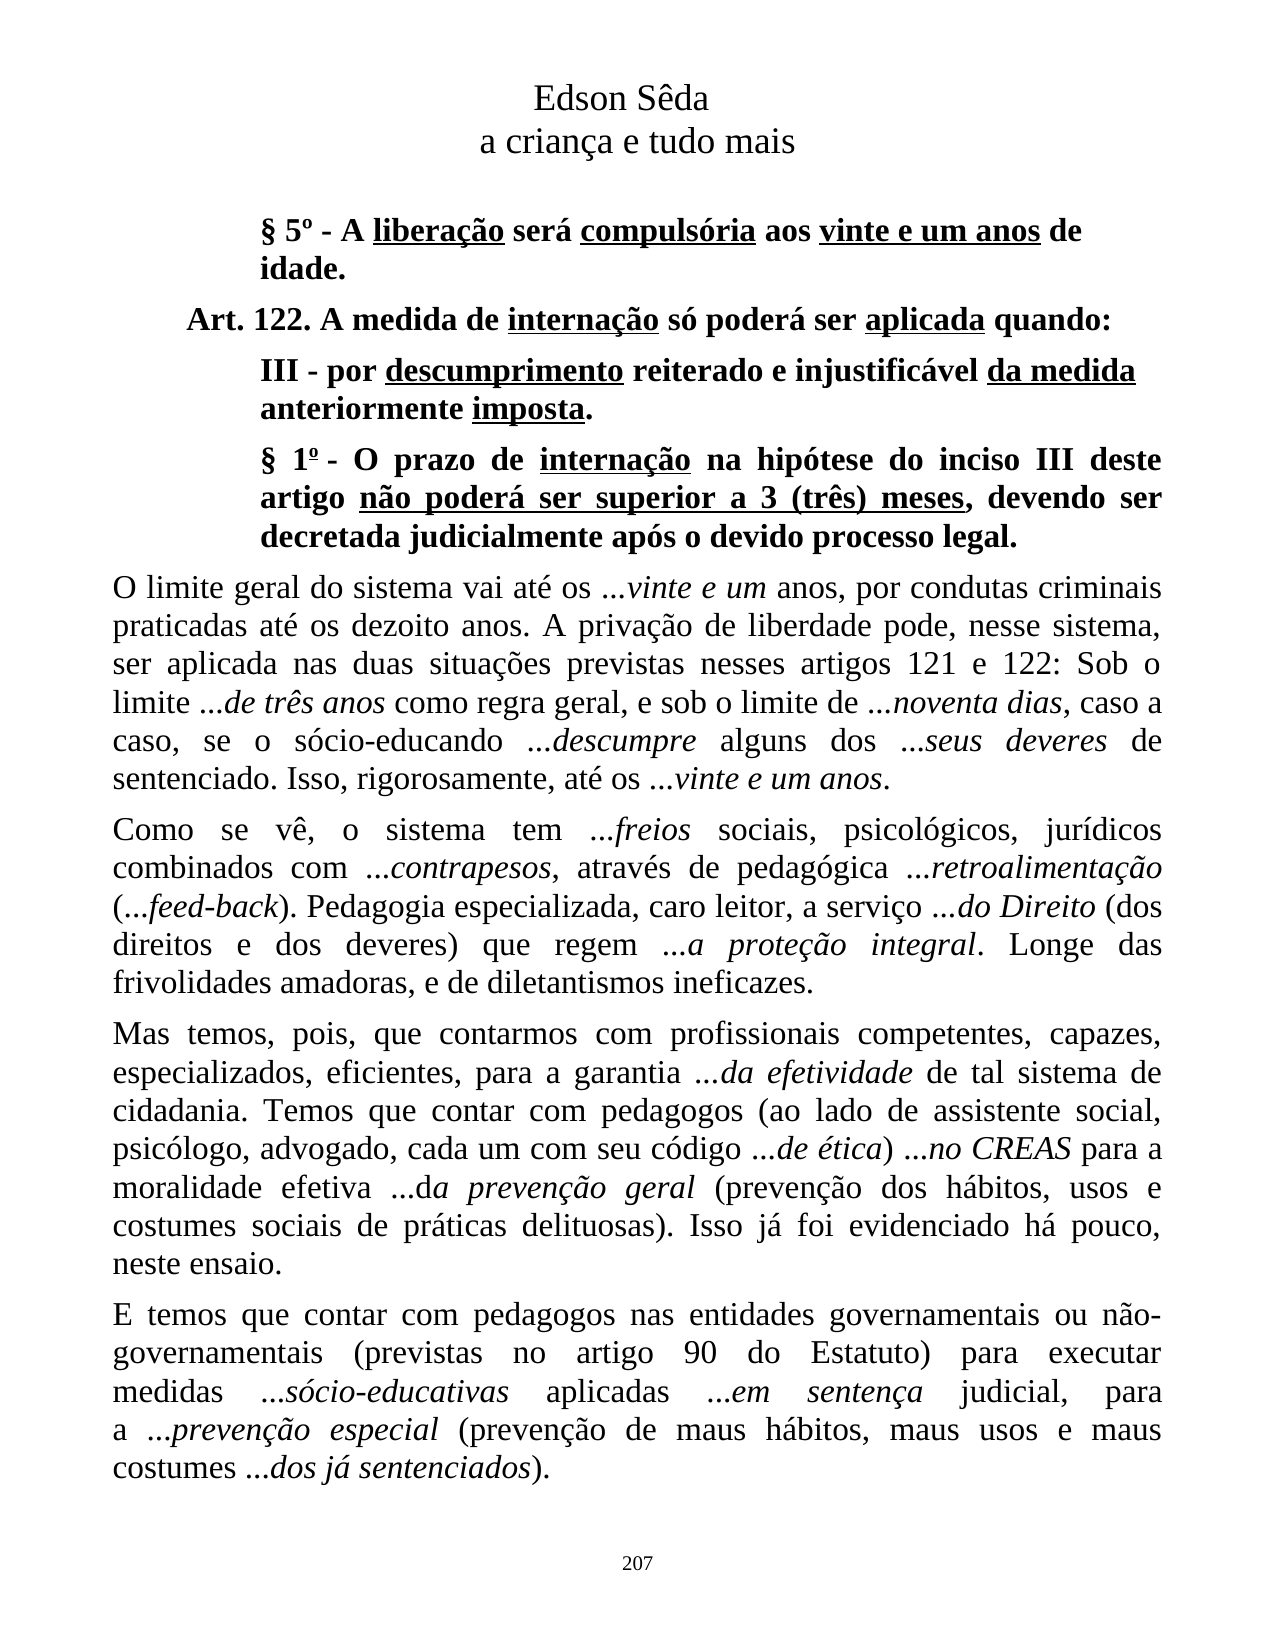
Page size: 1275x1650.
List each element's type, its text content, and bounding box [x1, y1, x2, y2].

text Mas temos, pois, que contarmos com profissionais competentes, capazes, especializados, eficientes, para a garantia ...da efetividade de tal sistema de cidadania. Temos que contar com pedagogos (ao lado de assistente social, psicólogo, advogado, cada um com seu código ...de ética) ...no CREAS para a moralidade efetiva ...da prevenção geral (prevenção dos hábitos, usos e costumes sociais de práticas delituosas). Isso já foi evidenciado há pouco, neste ensaio. [112, 1014, 1162, 1282]
text O limite geral do sistema vai até os ...vinte e um anos, por condutas criminais praticadas até os dezoito anos. A privação de liberdade pode, nesse sistema, ser aplicada nas duas situações previstas nesses artigos 121 e 122: Sob o limite ...de três anos como regra geral, e sob o limite de ...noventa dias, caso a caso, se o sócio-educando ...descumpre alguns dos ...seus deveres de sentenciado. Isso, rigorosamente, até os ...vinte e um anos. [112, 567, 1162, 797]
text § 1o - O prazo de internação na hipótese do inciso III deste artigo não poderá ser superior a 3 (três) meses, devendo ser decretada judicialmente após o devido processo legal. [260, 439, 1162, 554]
text Art. 122. A medida de internação só poderá ser aplicada quando: [186, 299, 1162, 338]
text E temos que contar com pedagogos nas entidades governamentais ou não-governamentais (previstas no artigo 90 do Estatuto) para executar medidas ...sócio-educativas aplicadas ...em sentença judicial, para a ...prevenção especial (prevenção de maus hábitos, maus usos e maus costumes ...dos já sentenciados). [112, 1294, 1162, 1486]
text III - por descumprimento reiterado e injustificável da medida anteriormente imposta. [260, 350, 1162, 427]
text § 5º - A liberação será compulsória aos vinte e um anos de idade. [260, 210, 1162, 287]
text Como se vê, o sistema tem ...freios sociais, psicológicos, jurídicos combinados com ...contrapesos, através de pedagógica ...retroalimentação (...feed-back). Pedagogia especializada, caro leitor, a serviço ...do Direito (dos direitos e dos deveres) que regem ...a proteção integral. Longe das frivolidades amadoras, e de diletantismos ineficazes. [112, 809, 1162, 1001]
